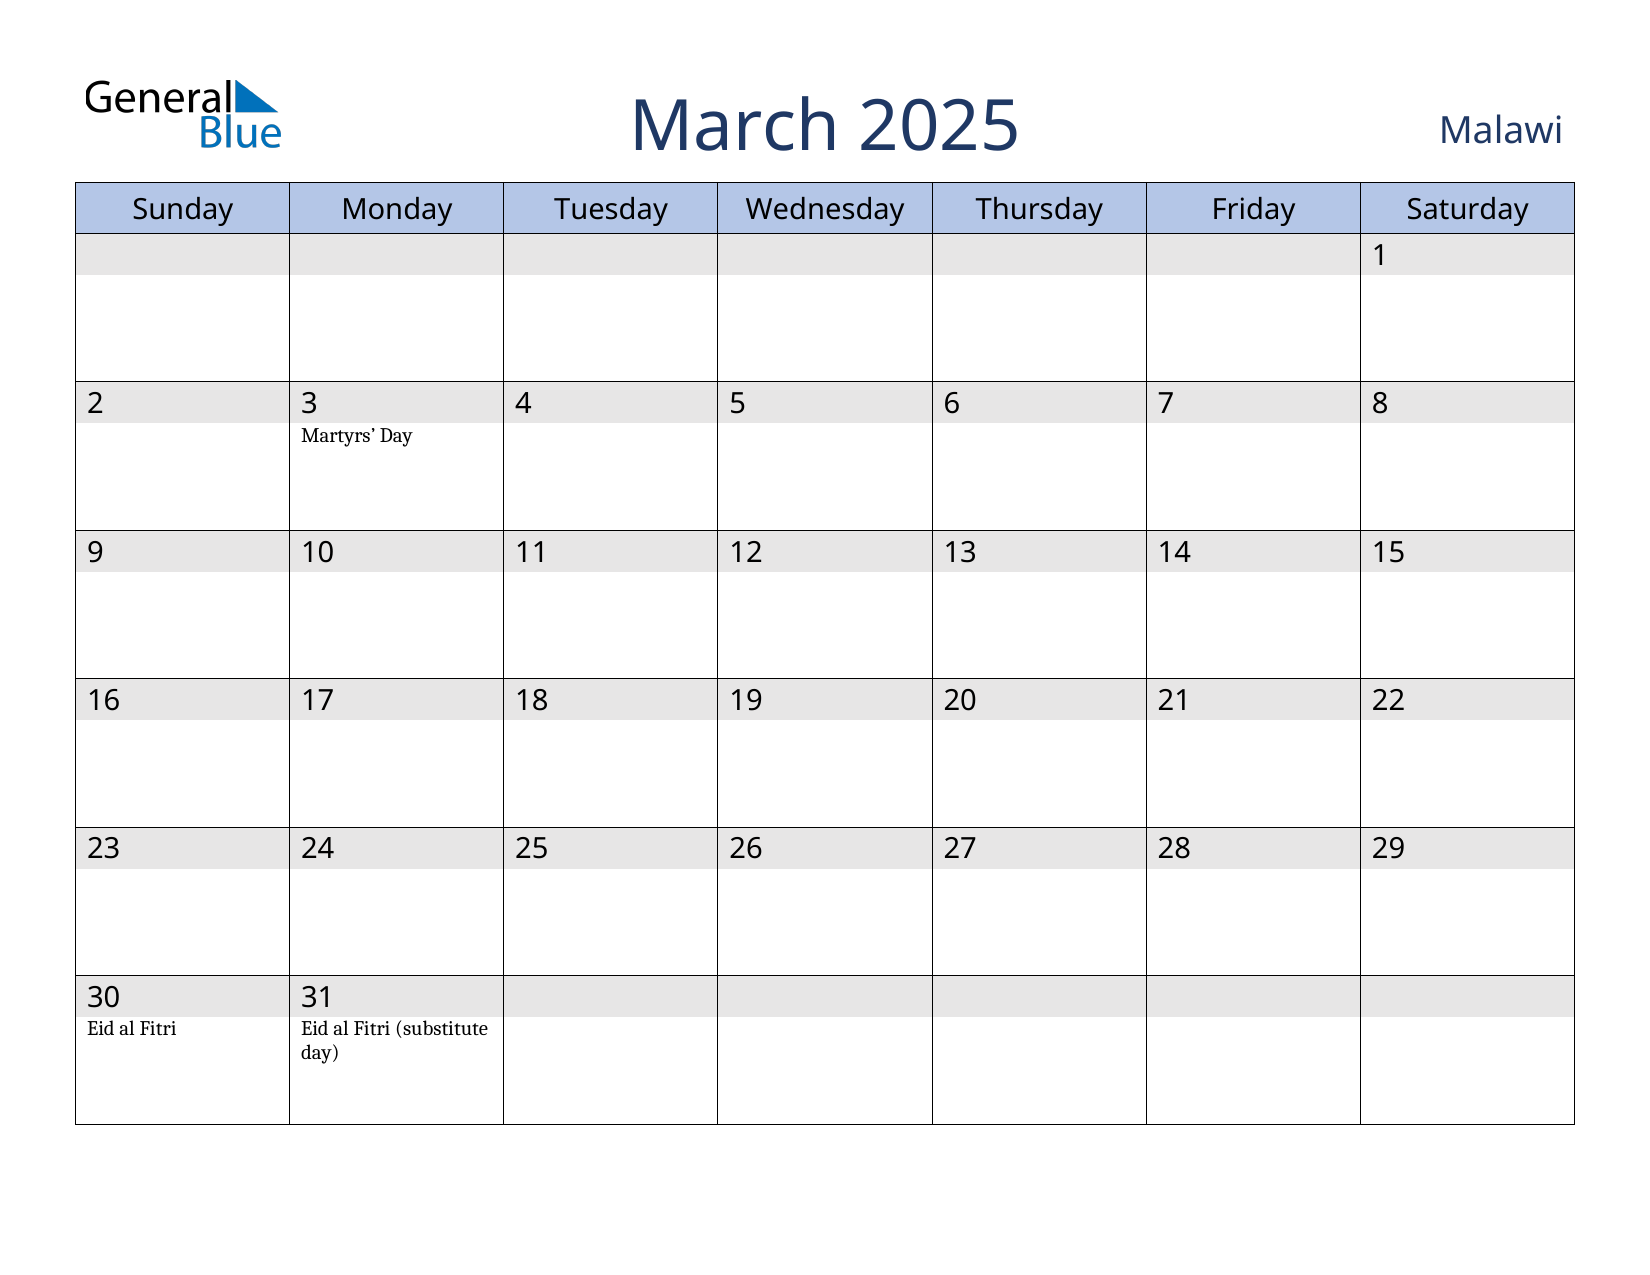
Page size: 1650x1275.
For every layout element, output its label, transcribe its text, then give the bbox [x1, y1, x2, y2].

table_cell [718, 423, 932, 530]
table_cell Wednesday [718, 183, 932, 233]
table_cell [1147, 275, 1360, 381]
table_cell 27 [933, 828, 1146, 869]
table_cell [933, 275, 1146, 381]
table_cell [718, 976, 932, 1017]
table_cell 12 [718, 531, 932, 572]
table_cell [504, 275, 717, 381]
table_cell [1361, 275, 1574, 381]
table_cell [290, 720, 503, 827]
table_cell [718, 275, 932, 381]
table_cell Eid al Fitri [76, 1017, 289, 1123]
table_cell Saturday [1361, 183, 1574, 233]
table_cell [933, 234, 1146, 275]
table_cell 14 [1147, 531, 1360, 572]
table_cell 17 [290, 679, 503, 720]
table_cell [290, 275, 503, 381]
table_cell [76, 572, 289, 678]
table_cell [1147, 869, 1360, 975]
table_cell [1361, 1017, 1574, 1123]
table_cell [718, 1017, 932, 1123]
table_cell Monday [290, 183, 503, 233]
table_cell [76, 234, 289, 275]
table_cell [1147, 1017, 1360, 1123]
table_cell Eid al Fitri (substitute day) [290, 1017, 503, 1123]
table_cell 23 [76, 828, 289, 869]
table_header March 2025 [504, 75, 1146, 182]
table_cell 13 [933, 531, 1146, 572]
table_cell [1361, 976, 1574, 1017]
table_cell 4 [504, 382, 717, 423]
table_cell 31 [290, 976, 503, 1017]
table_cell [1147, 423, 1360, 530]
table_cell Friday [1147, 183, 1360, 233]
picture [86, 80, 281, 148]
table_cell [504, 423, 717, 530]
table_cell [718, 869, 932, 975]
table_cell Thursday [933, 183, 1146, 233]
table_cell Sunday [76, 183, 289, 233]
table_cell Martyrs’ Day [290, 423, 503, 530]
table_cell 30 [76, 976, 289, 1017]
table_cell [504, 976, 717, 1017]
table_cell 16 [76, 679, 289, 720]
table_cell [290, 572, 503, 678]
table_cell 1 [1361, 234, 1574, 275]
table_cell 2 [76, 382, 289, 423]
table_cell [933, 572, 1146, 678]
table_cell [1147, 976, 1360, 1017]
table_cell [504, 572, 717, 678]
table_cell [718, 234, 932, 275]
table_cell [504, 1017, 717, 1123]
table_cell [933, 423, 1146, 530]
table_cell [1361, 869, 1574, 975]
table_cell [718, 572, 932, 678]
table_cell [933, 976, 1146, 1017]
table_cell 18 [504, 679, 717, 720]
table_cell 26 [718, 828, 932, 869]
table_cell 22 [1361, 679, 1574, 720]
table_cell [504, 234, 717, 275]
table_cell [290, 234, 503, 275]
table_cell 11 [504, 531, 717, 572]
table_cell 10 [290, 531, 503, 572]
table_cell [76, 869, 289, 975]
table_header [76, 75, 503, 182]
table_cell 28 [1147, 828, 1360, 869]
table_cell [933, 869, 1146, 975]
table_cell [933, 1017, 1146, 1123]
table_cell [718, 720, 932, 827]
table_cell 5 [718, 382, 932, 423]
table_cell 9 [76, 531, 289, 572]
table_cell [1147, 572, 1360, 678]
table_cell 6 [933, 382, 1146, 423]
table_cell [1147, 234, 1360, 275]
table_cell 25 [504, 828, 717, 869]
table_cell 19 [718, 679, 932, 720]
table_cell 8 [1361, 382, 1574, 423]
table_cell 21 [1147, 679, 1360, 720]
table_cell 29 [1361, 828, 1574, 869]
table_cell [76, 720, 289, 827]
table_cell 24 [290, 828, 503, 869]
table_cell [504, 720, 717, 827]
table_cell [933, 720, 1146, 827]
table_cell 3 [290, 382, 503, 423]
table_cell [76, 423, 289, 530]
table_cell [1147, 720, 1360, 827]
table_cell 20 [933, 679, 1146, 720]
table_cell [1361, 423, 1574, 530]
table_cell 7 [1147, 382, 1360, 423]
table_cell [76, 275, 289, 381]
table_cell [1361, 572, 1574, 678]
table_header Malawi [1146, 75, 1574, 182]
table_cell [1361, 720, 1574, 827]
table_cell [290, 869, 503, 975]
table_cell 15 [1361, 531, 1574, 572]
table_cell Tuesday [504, 183, 717, 233]
table_cell [504, 869, 717, 975]
